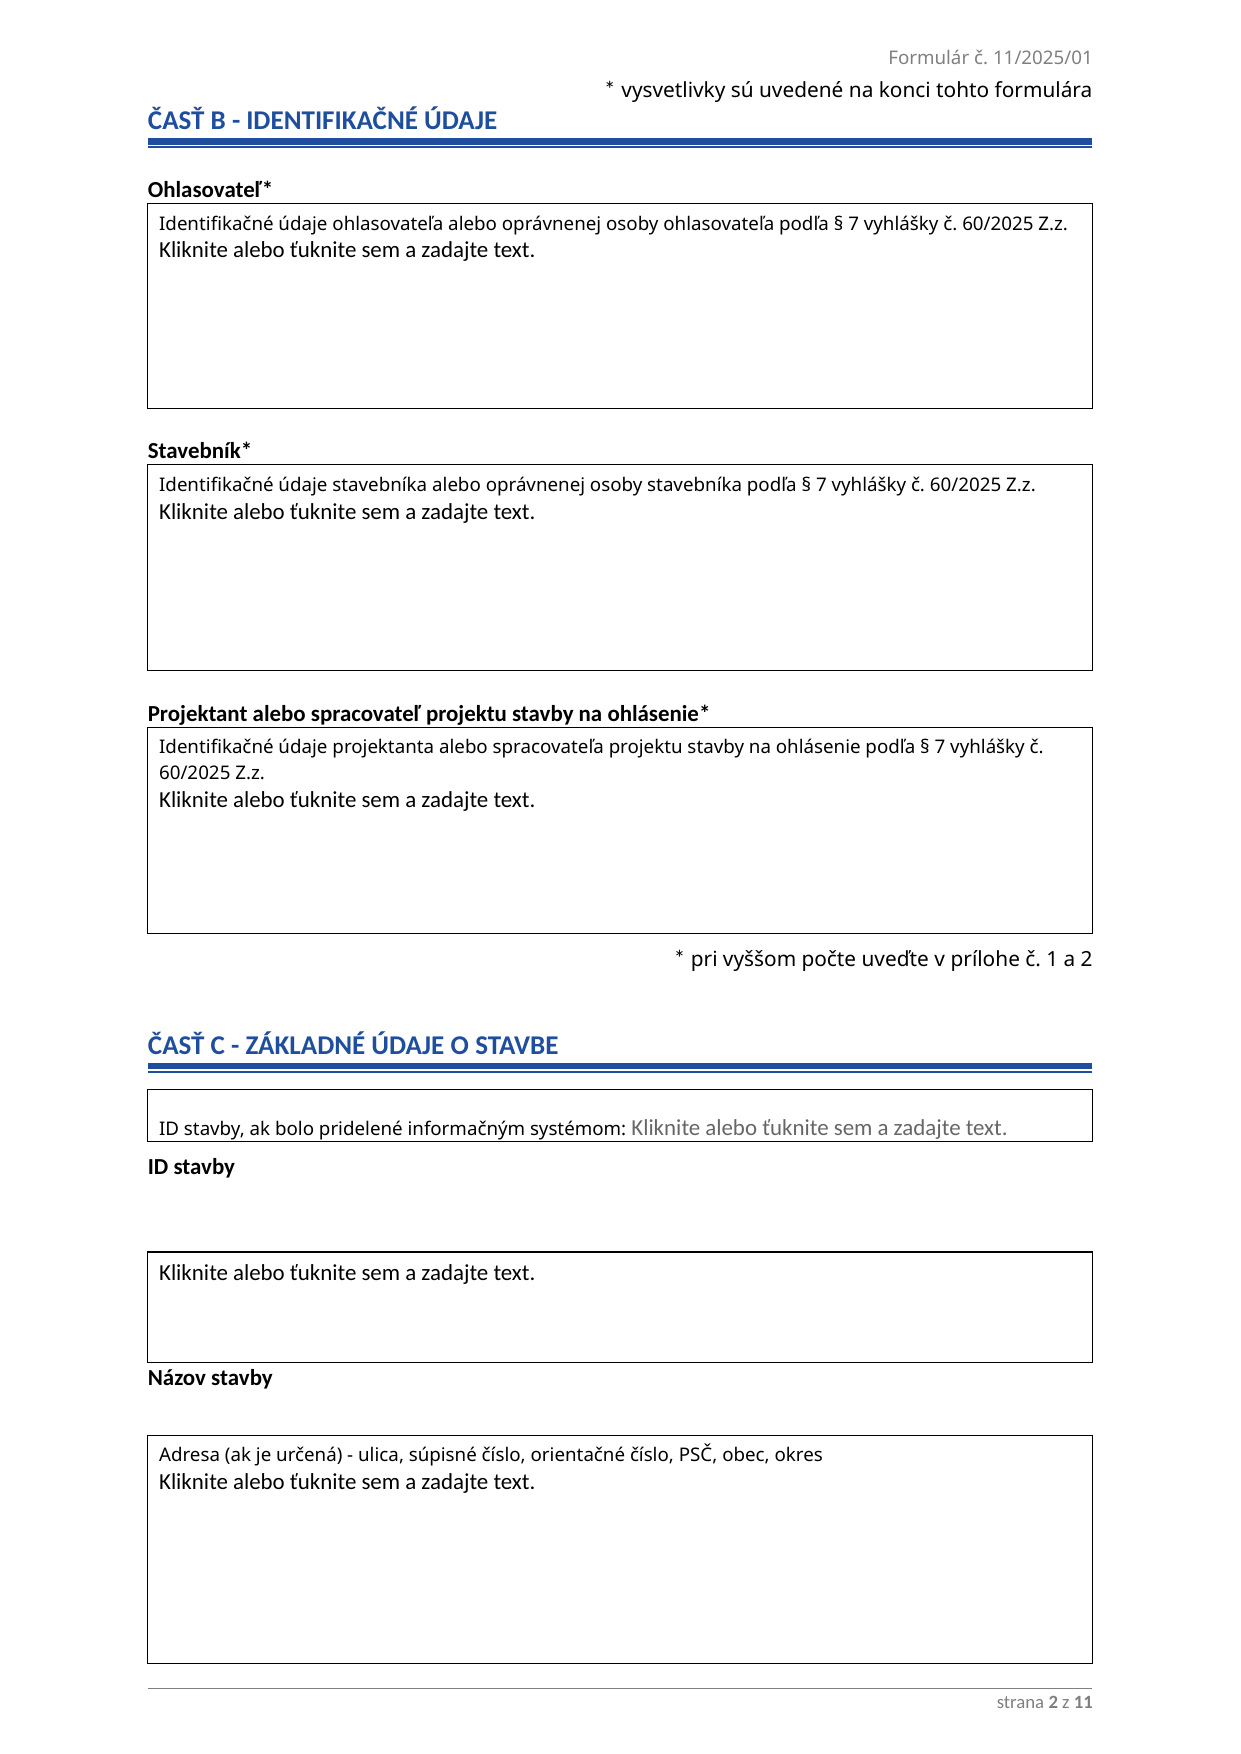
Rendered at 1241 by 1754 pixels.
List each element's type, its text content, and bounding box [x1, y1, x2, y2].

text ČASŤ B - IDENTIFIKAČNÉ ÚDAJE [148, 103, 1092, 138]
text * pri vyššom počte uveďte v prílohe č. 1 a 2 [148, 944, 1092, 972]
text ČASŤ C - ZÁKLADNÉ ÚDAJE O STAVBE [148, 1028, 1092, 1063]
text Ohlasovateľ* [148, 164, 1092, 203]
table_header Adresa (ak je určená) - ulica, súpisné číslo, orientačné číslo, PSČ, obec, okres [148, 1436, 1092, 1663]
table_header ID stavby, ak bolo pridelené informačným systémom: [148, 1090, 1092, 1141]
table_header Identifikačné údaje projektanta alebo spracovateľa projektu stavby na ohlásenie podľa § 7 vyhlášky č. 60/2025 Z.z. [148, 728, 1092, 932]
text Názov stavby [148, 1363, 1092, 1391]
text * vysvetlivky sú uvedené na konci tohto formulára [148, 75, 1092, 103]
table_header Identifikačné údaje ohlasovateľa alebo oprávnenej osoby ohlasovateľa podľa § 7 vyhlášky č. 60/2025 Z.z. [148, 204, 1092, 408]
text Stavebník* [148, 436, 1092, 464]
table_header Identifikačné údaje stavebníka alebo oprávnenej osoby stavebníka podľa § 7 vyhlášky č. 60/2025 Z.z. [148, 465, 1092, 670]
table_header [148, 1253, 1092, 1362]
text Projektant alebo spracovateľ projektu stavby na ohlásenie* [148, 671, 1092, 727]
text ID stavby [148, 1142, 1092, 1180]
